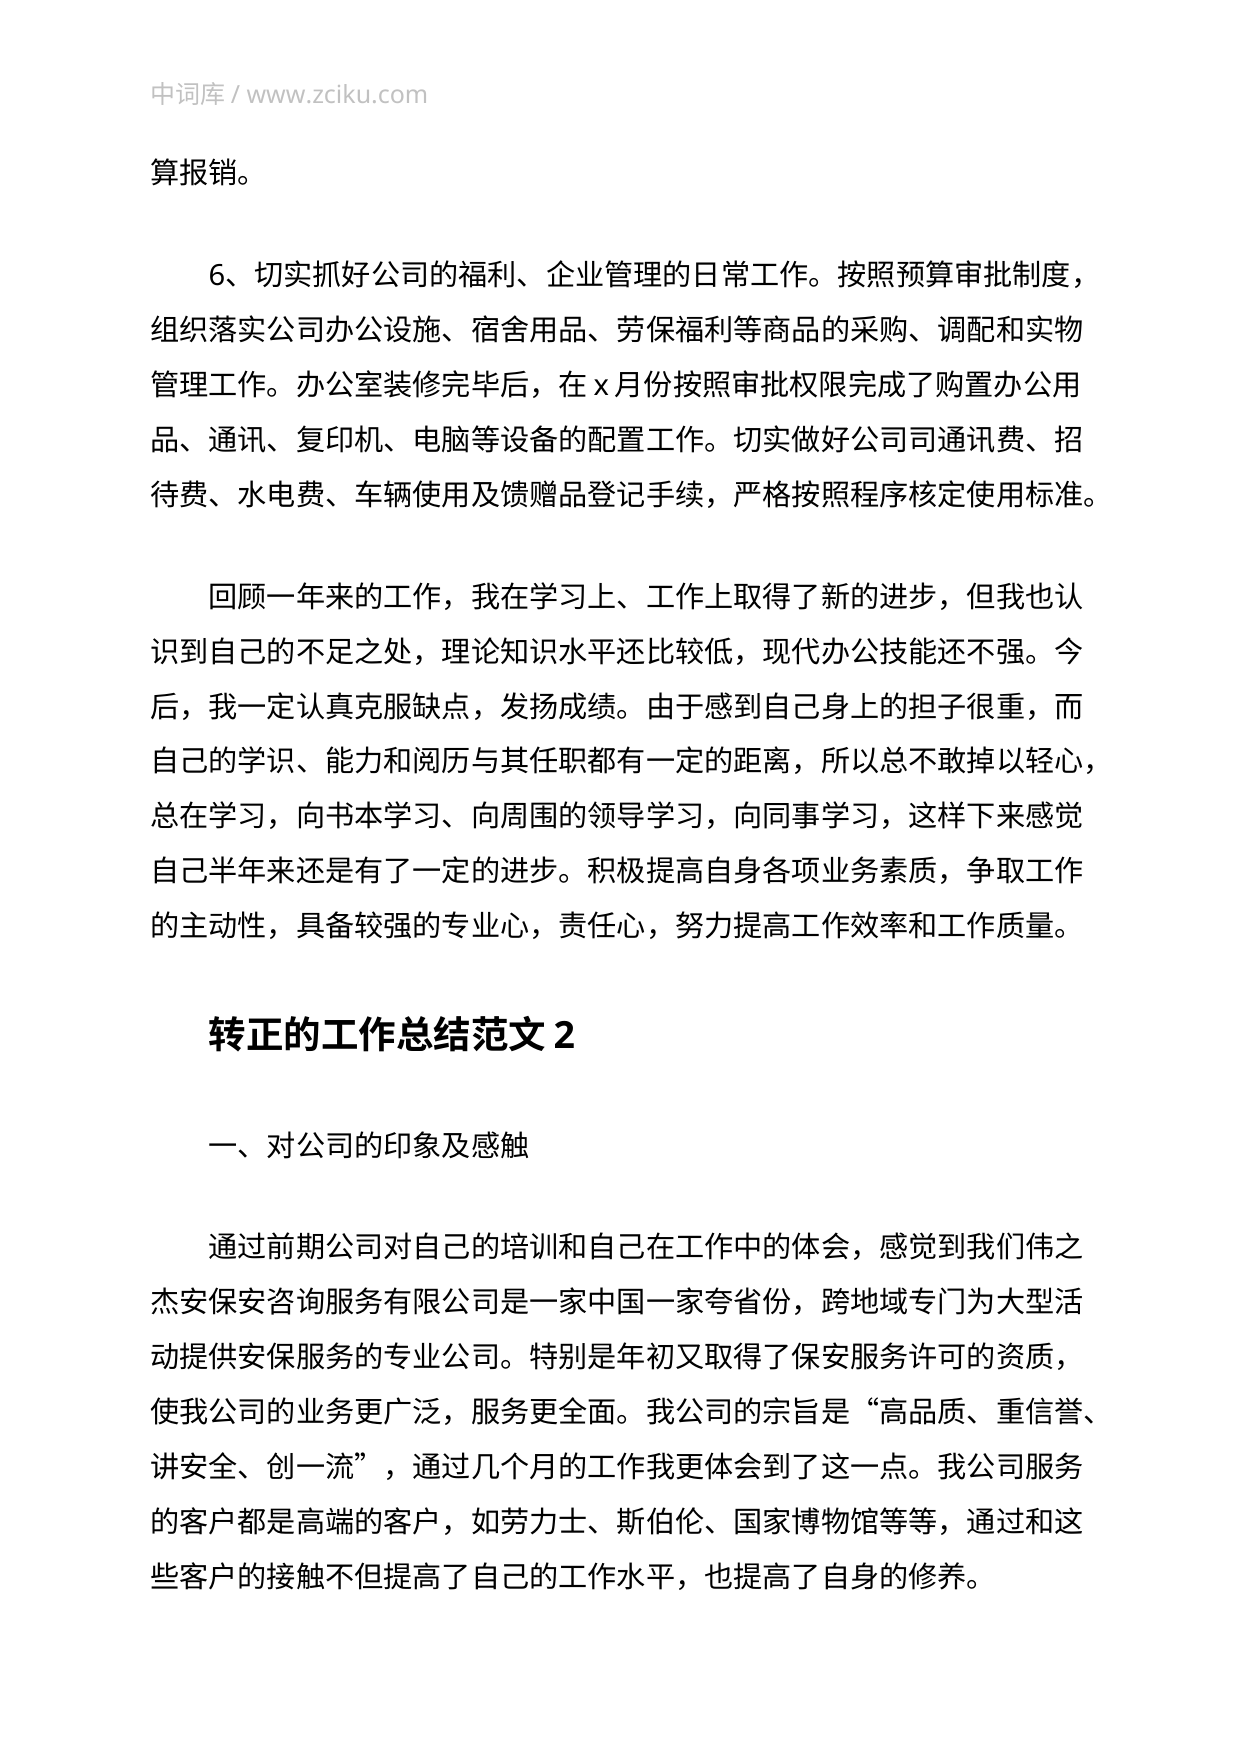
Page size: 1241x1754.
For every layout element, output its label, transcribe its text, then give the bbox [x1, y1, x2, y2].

text 转正的工作总结范文2 [150, 1004, 1090, 1059]
text 一、对公司的印象及感触 [150, 1122, 1090, 1164]
text 6、切实抓好公司的福利、企业管理的日常工作。按照预算审批制度，组织落实公司办公设施、宿舍用品、劳保福利等商品的采购、调配和实物管理工作。办公室装修完毕后，在x月份按照审批权限完成了购置办公用品、通讯、复印机、电脑等设备的配置工作。切实做好公司司通讯费、招待费、水电费、车辆使用及馈赠品登记手续，严格按照程序核定使用标准。 [150, 252, 1090, 514]
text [150, 150, 1090, 192]
text 通过前期公司对自己的培训和自己在工作中的体会，感觉到我们伟之杰安保安咨询服务有限公司是一家中国一家夸省份，跨地域专门为大型活动提供安保服务的专业公司。特别是年初又取得了保安服务许可的资质，使我公司的业务更广泛，服务更全面。我公司的宗旨是“高品质、重信誉、讲安全、创一流”，通过几个月的工作我更体会到了这一点。我公司服务的客户都是高端的客户，如劳力士、斯伯伦、国家博物馆等等，通过和这些客户的接触不但提高了自己的工作水平，也提高了自身的修养。 [150, 1224, 1090, 1596]
text 回顾一年来的工作，我在学习上、工作上取得了新的进步，但我也认识到自己的不足之处，理论知识水平还比较低，现代办公技能还不强。今后，我一定认真克服缺点，发扬成绩。由于感到自己身上的担子很重，而自己的学识、能力和阅历与其任职都有一定的距离，所以总不敢掉以轻心，总在学习，向书本学习、向周围的领导学习，向同事学习，这样下来感觉自己半年来还是有了一定的进步。积极提高自身各项业务素质，争取工作的主动性，具备较强的专业心，责任心，努力提高工作效率和工作质量。 [150, 573, 1090, 945]
